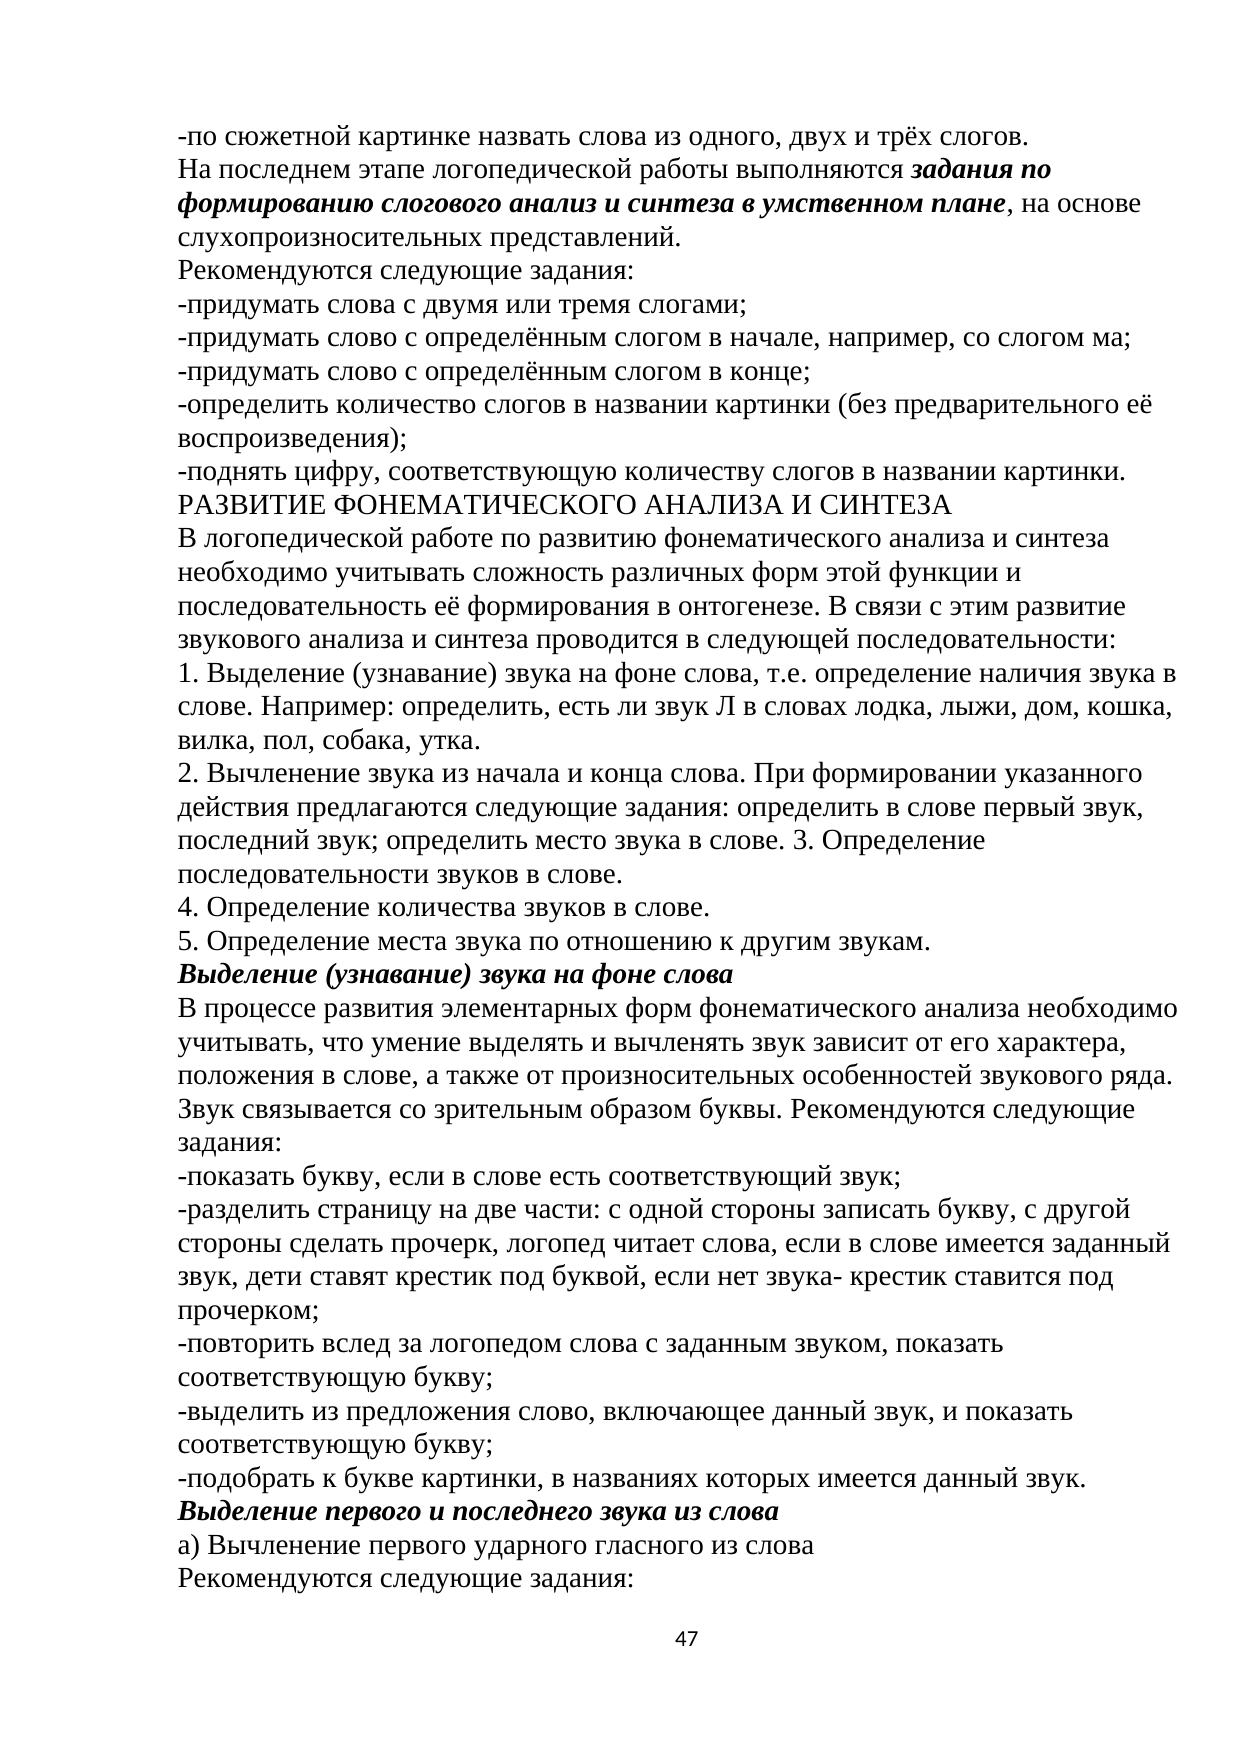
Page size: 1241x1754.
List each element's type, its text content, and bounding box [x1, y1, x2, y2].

text Выделение (узнавание) звука на фоне слова [177, 957, 1196, 990]
text На последнем этапе логопедической работы выполняются задания по формированию слогового анализ и синтеза в умственном плане, на основе слухопроизносительных представлений. [177, 152, 1196, 252]
text Рекомендуются следующие задания: [177, 1560, 1196, 1594]
text -подобрать к букве картинки, в названиях которых имеется данный звук. [177, 1460, 1196, 1493]
text 4. Определение количества звуков в слове. [177, 889, 1196, 923]
text 1. Выделение (узнавание) звука на фоне слова, т.е. определение наличия звука в слове. Например: определить, есть ли звук Л в словах лодка, лыжи, дом, кошка, вилка, пол, собака, утка. [177, 655, 1196, 755]
text В процессе развития элементарных форм фонематического анализа необходимо учитывать, что умение выделять и вычленять звук зависит от его характера, положения в слове, а также от произносительных особенностей звукового ряда. [177, 990, 1196, 1091]
text -поднять цифру, соответствующую количеству слогов в названии картинки. [177, 453, 1196, 487]
text -повторить вслед за логопедом слова с заданным звуком, показать соответствующую букву; [177, 1326, 1196, 1393]
text 2. Вычленение звука из начала и конца слова. При формировании указанного действия предлагаются следующие задания: определить в слове первый звук, последний звук; определить место звука в слове. 3. Определение последовательности звуков в слове. [177, 755, 1196, 889]
text -показать букву, если в слове есть соответствующий звук; [177, 1158, 1196, 1191]
text Рекомендуются следующие задания: [177, 252, 1196, 286]
text -придумать слово с определённым слогом в начале, например, со слогом ма; [177, 319, 1196, 353]
text В логопедической работе по развитию фонематического анализа и синтеза необходимо учитывать сложность различных форм этой функции и последовательность её формирования в онтогенезе. В связи с этим развитие звукового анализа и синтеза проводится в следующей последовательности: [177, 521, 1196, 655]
text -по сюжетной картинке назвать слова из одного, двух и трёх слогов. [177, 118, 1196, 152]
text -придумать слово с определённым слогом в конце; [177, 353, 1196, 386]
text Звук связывается со зрительным образом буквы. Рекомендуются следующие задания: [177, 1091, 1196, 1158]
text -определить количество слогов в названии картинки (без предварительного её воспроизведения); [177, 386, 1196, 453]
text РАЗВИТИЕ ФОНЕМАТИЧЕСКОГО АНАЛИЗА И СИНТЕЗА [177, 487, 1196, 521]
text 5. Определение места звука по отношению к другим звукам. [177, 923, 1196, 957]
text -разделить страницу на две части: с одной стороны записать букву, с другой стороны сделать прочерк, логопед читает слова, если в слове имеется заданный звук, дети ставят крестик под буквой, если нет звука- крестик ставится под прочерком; [177, 1191, 1196, 1326]
text -придумать слова с двумя или тремя слогами; [177, 286, 1196, 319]
text а) Вычленение первого ударного гласного из слова [177, 1527, 1196, 1560]
text -выделить из предложения слово, включающее данный звук, и показать соответствующую букву; [177, 1393, 1196, 1460]
text Выделение первого и последнего звука из слова [177, 1493, 1196, 1527]
